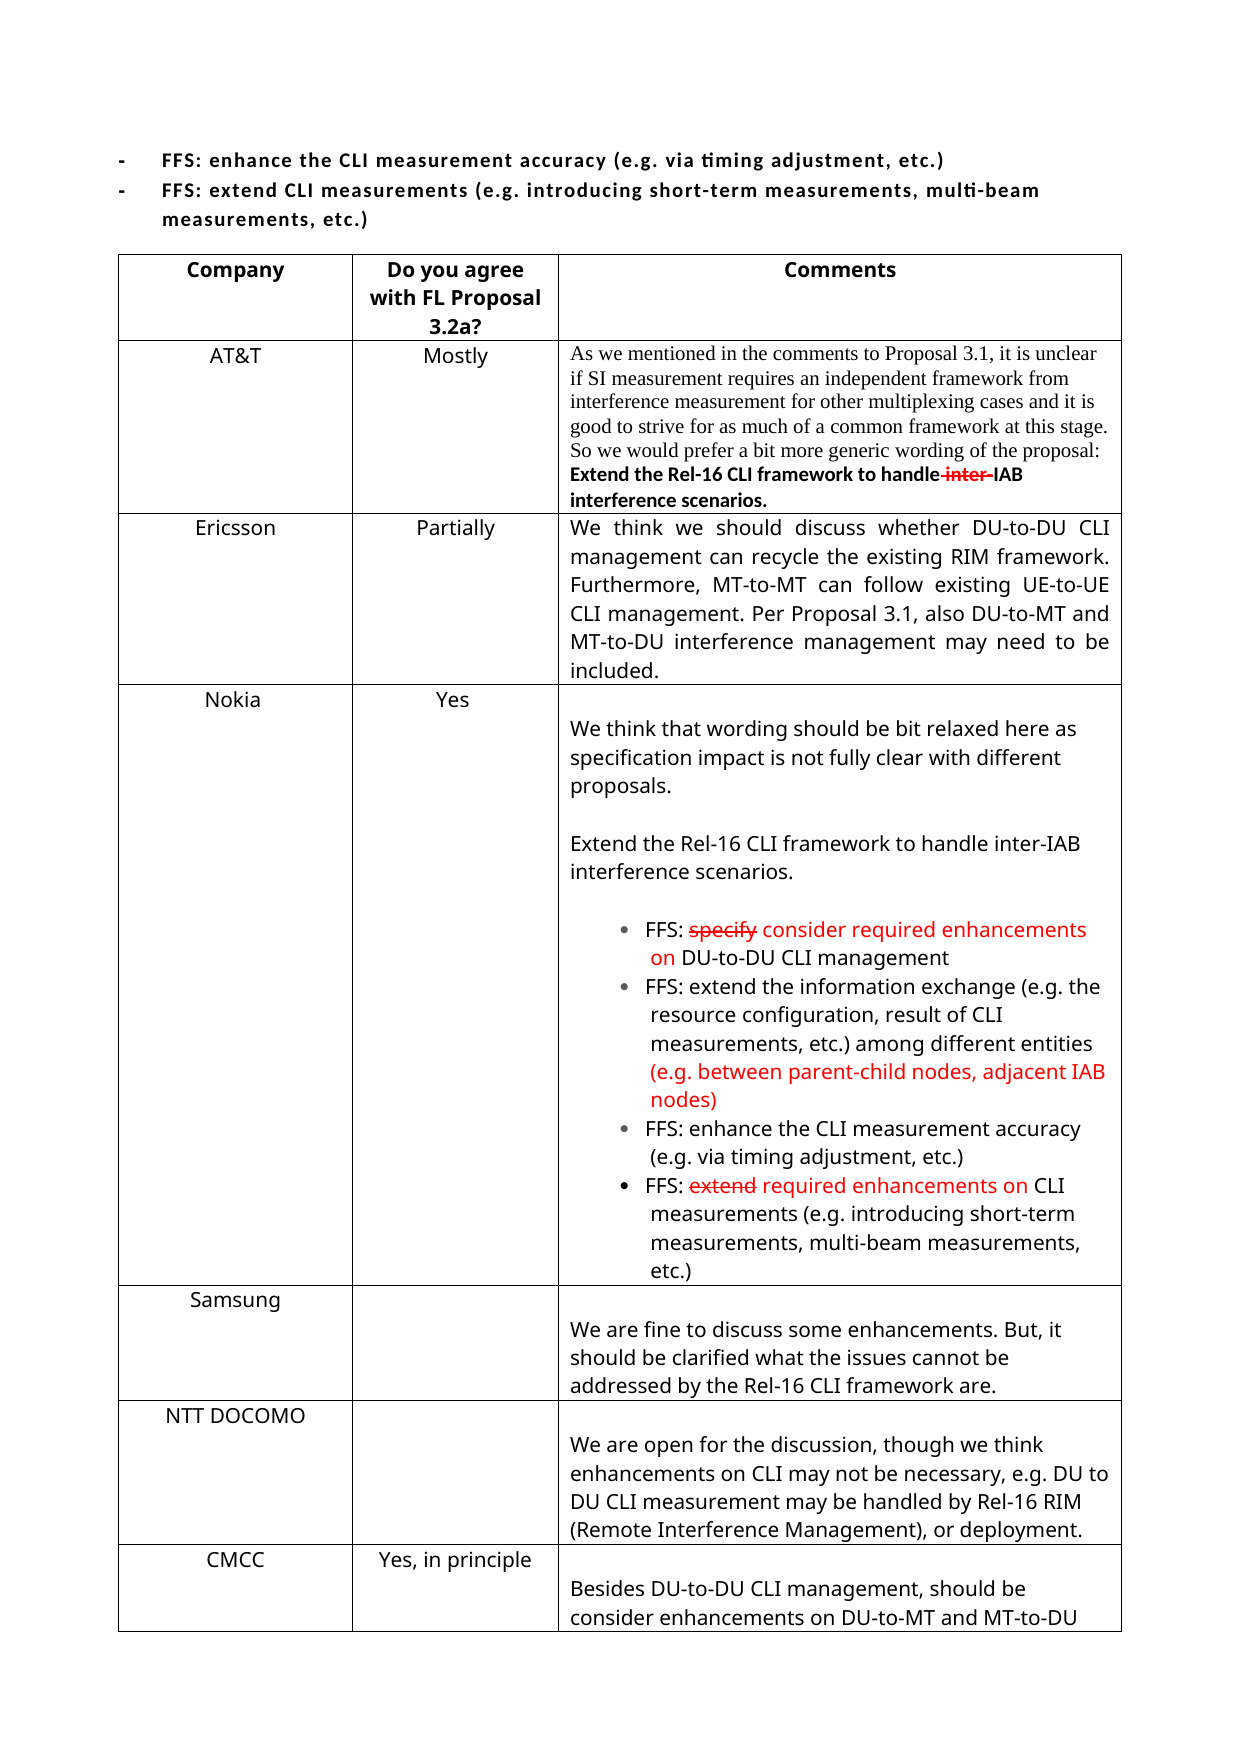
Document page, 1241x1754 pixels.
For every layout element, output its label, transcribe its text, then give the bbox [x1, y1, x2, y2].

table_header Do you agree with FL Proposal 3.2a? [353, 255, 558, 340]
list FFS: enhance the CLI measurement accuracy (e.g. via timing adjustment, etc.) [118, 148, 1122, 173]
table_cell Nokia [119, 685, 352, 1284]
table_cell As we mentioned in the comments to Proposal 3.1, it is unclear if SI measurement requires an independent framework from interference measurement for other multiplexing cases and it is good to strive for as much of a common framework at this stage. So we would prefer a bit more generic wording of the proposal: Extend the Rel-16 CLI framework to handle inter-IAB interference scenarios. [559, 341, 1121, 512]
table_cell [353, 1401, 558, 1544]
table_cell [559, 1545, 1121, 1631]
table_cell Mostly [353, 341, 558, 512]
table_cell [353, 1286, 558, 1400]
table_cell We think we should discuss whether DU-to-DU CLI management can recycle the existing RIM framework. Furthermore, MT-to-MT can follow existing UE-to-UE CLI management. Per Proposal 3.1, also DU-to-MT and MT-to-DU interference management may need to be included. [559, 514, 1121, 684]
table_cell We are open for the discussion, though we think enhancements on CLI may not be necessary, e.g. DU to DU CLI measurement may be handled by Rel-16 RIM (Remote Interference Management), or deployment. [559, 1401, 1121, 1544]
table_cell AT&T [119, 341, 352, 512]
table_cell We are fine to discuss some enhancements. But, it should be clarified what the issues cannot be addressed by the Rel-16 CLI framework are. [559, 1286, 1121, 1400]
table_cell CMCC [119, 1545, 352, 1631]
table_cell Samsung [119, 1286, 352, 1400]
table_cell Ericsson [119, 514, 352, 684]
table_cell We think that wording should be bit relaxed here as specification impact is not fully clear with different proposals. Extend the Rel-16 CLI framework to handle inter-IAB interference scenarios. FFS: specify consider required enhancements on DU-to-DU CLI management FFS: extend the information exchange (e.g. the resource configuration, result of CLI measurements, etc.) among different entities (e.g. between parent-child nodes, adjacent IAB nodes) FFS: enhance the CLI measurement accuracy (e.g. via timing adjustment, etc.) FFS: extend required enhancements on CLI measurements (e.g. introducing short-term measurements, multi-beam measurements, etc.) [559, 685, 1121, 1284]
list FFS: extend CLI measurements (e.g. introducing short-term measurements, multi-beam measurements, etc.) [118, 177, 1122, 231]
table_cell Yes, in principle [353, 1545, 558, 1631]
table_cell NTT DOCOMO [119, 1401, 352, 1544]
table_header Comments [559, 255, 1121, 340]
table_cell Yes [353, 685, 558, 1284]
table_cell Partially [353, 514, 558, 684]
table_header Company [119, 255, 352, 340]
